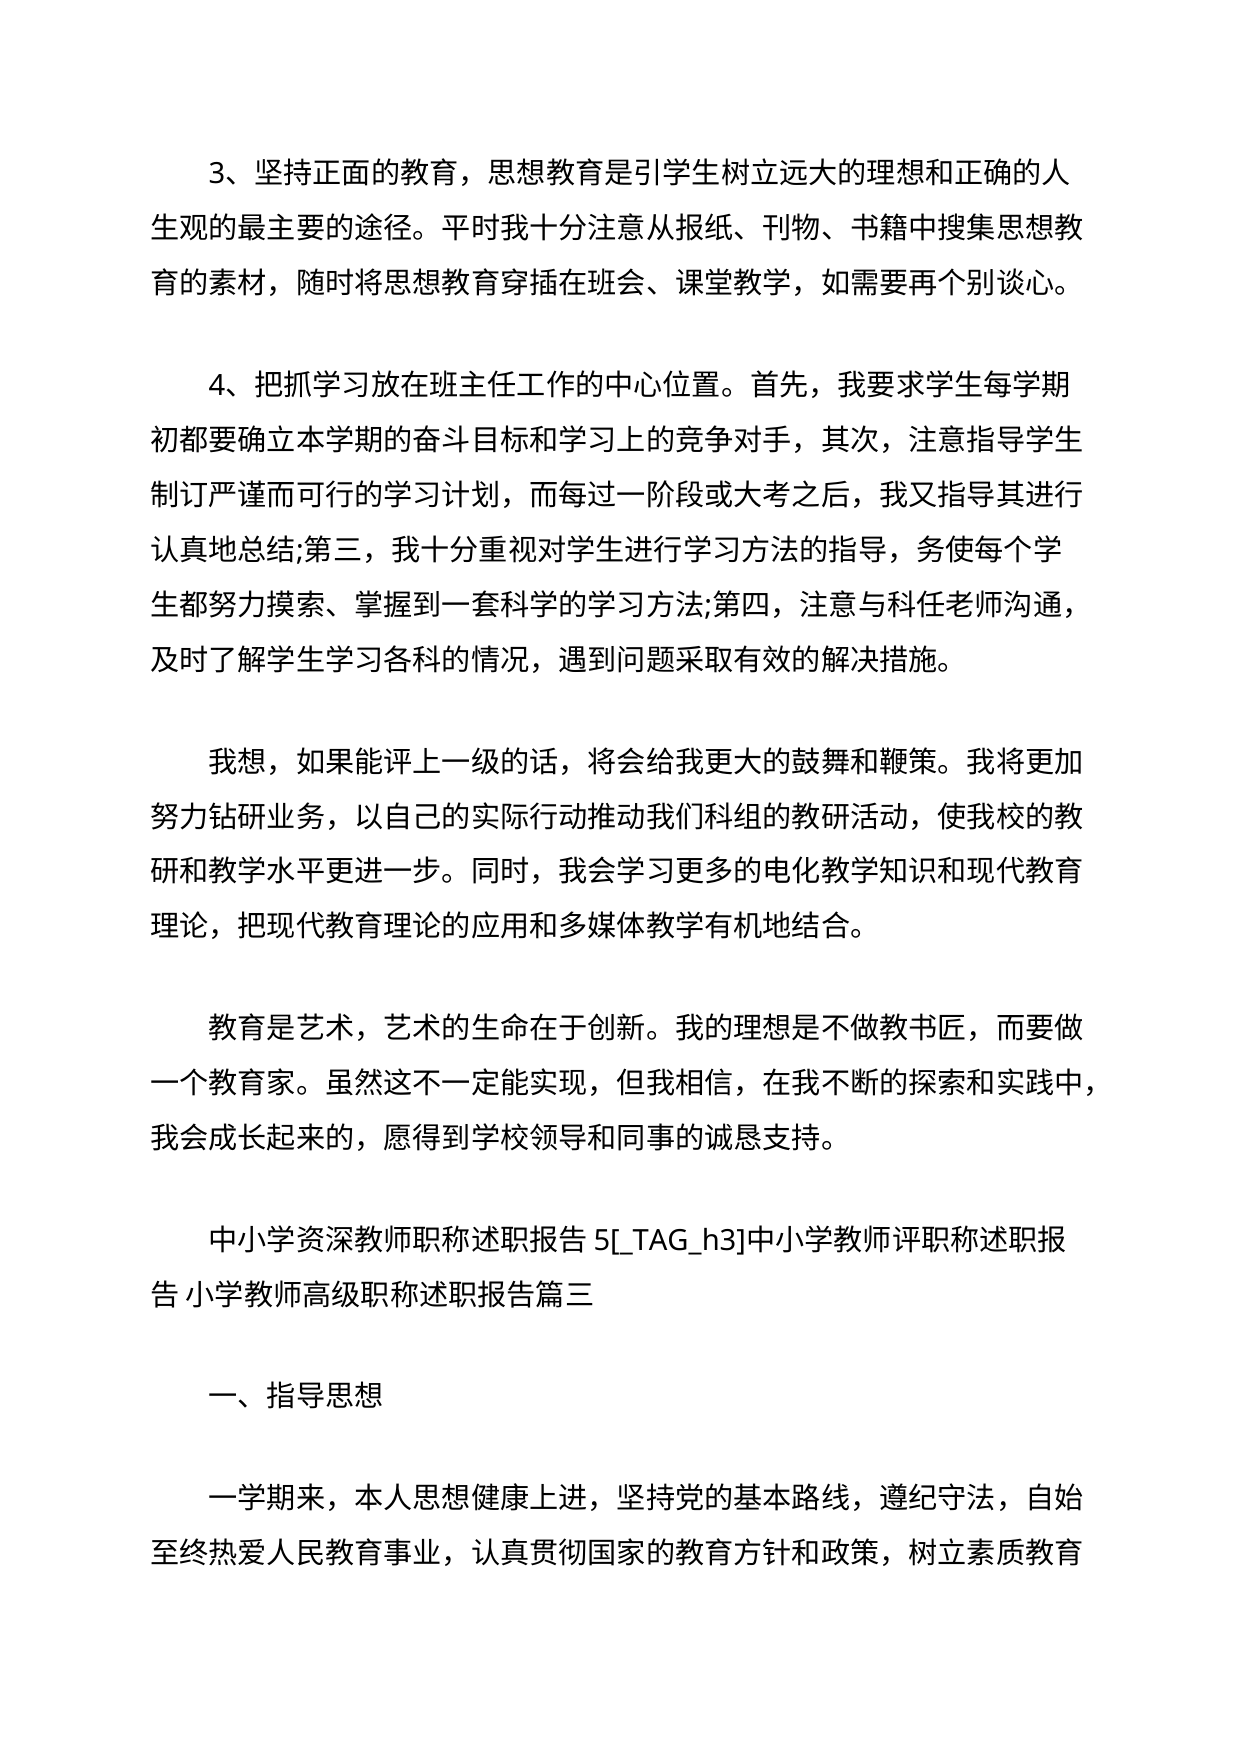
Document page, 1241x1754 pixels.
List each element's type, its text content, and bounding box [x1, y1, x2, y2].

text 4、把抓学习放在班主任工作的中心位置。首先，我要求学生每学期初都要确立本学期的奋斗目标和学习上的竞争对手，其次，注意指导学生制订严谨而可行的学习计划，而每过一阶段或大考之后，我又指导其进行认真地总结;第三，我十分重视对学生进行学习方法的指导，务使每个学生都努力摸索、掌握到一套科学的学习方法;第四，注意与科任老师沟通，及时了解学生学习各科的情况，遇到问题采取有效的解决措施。 [150, 362, 1090, 679]
text 中小学资深教师职称述职报告5[_TAG_h3]中小学教师评职称述职报告 小学教师高级职称述职报告篇三 [150, 1216, 1090, 1313]
text 3、坚持正面的教育，思想教育是引学生树立远大的理想和正确的人生观的最主要的途径。平时我十分注意从报纸、刊物、书籍中搜集思想教育的素材，随时将思想教育穿插在班会、课堂教学，如需要再个别谈心。 [150, 150, 1090, 302]
text 一、指导思想 [150, 1373, 1090, 1415]
text 教育是艺术，艺术的生命在于创新。我的理想是不做教书匠，而要做一个教育家。虽然这不一定能实现，但我相信，在我不断的探索和实践中，我会成长起来的，愿得到学校领导和同事的诚恳支持。 [150, 1005, 1090, 1157]
text 我想，如果能评上一级的话，将会给我更大的鼓舞和鞭策。我将更加努力钻研业务，以自己的实际行动推动我们科组的教研活动，使我校的教研和教学水平更进一步。同时，我会学习更多的电化教学知识和现代教育理论，把现代教育理论的应用和多媒体教学有机地结合。 [150, 738, 1090, 945]
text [150, 1475, 1090, 1572]
